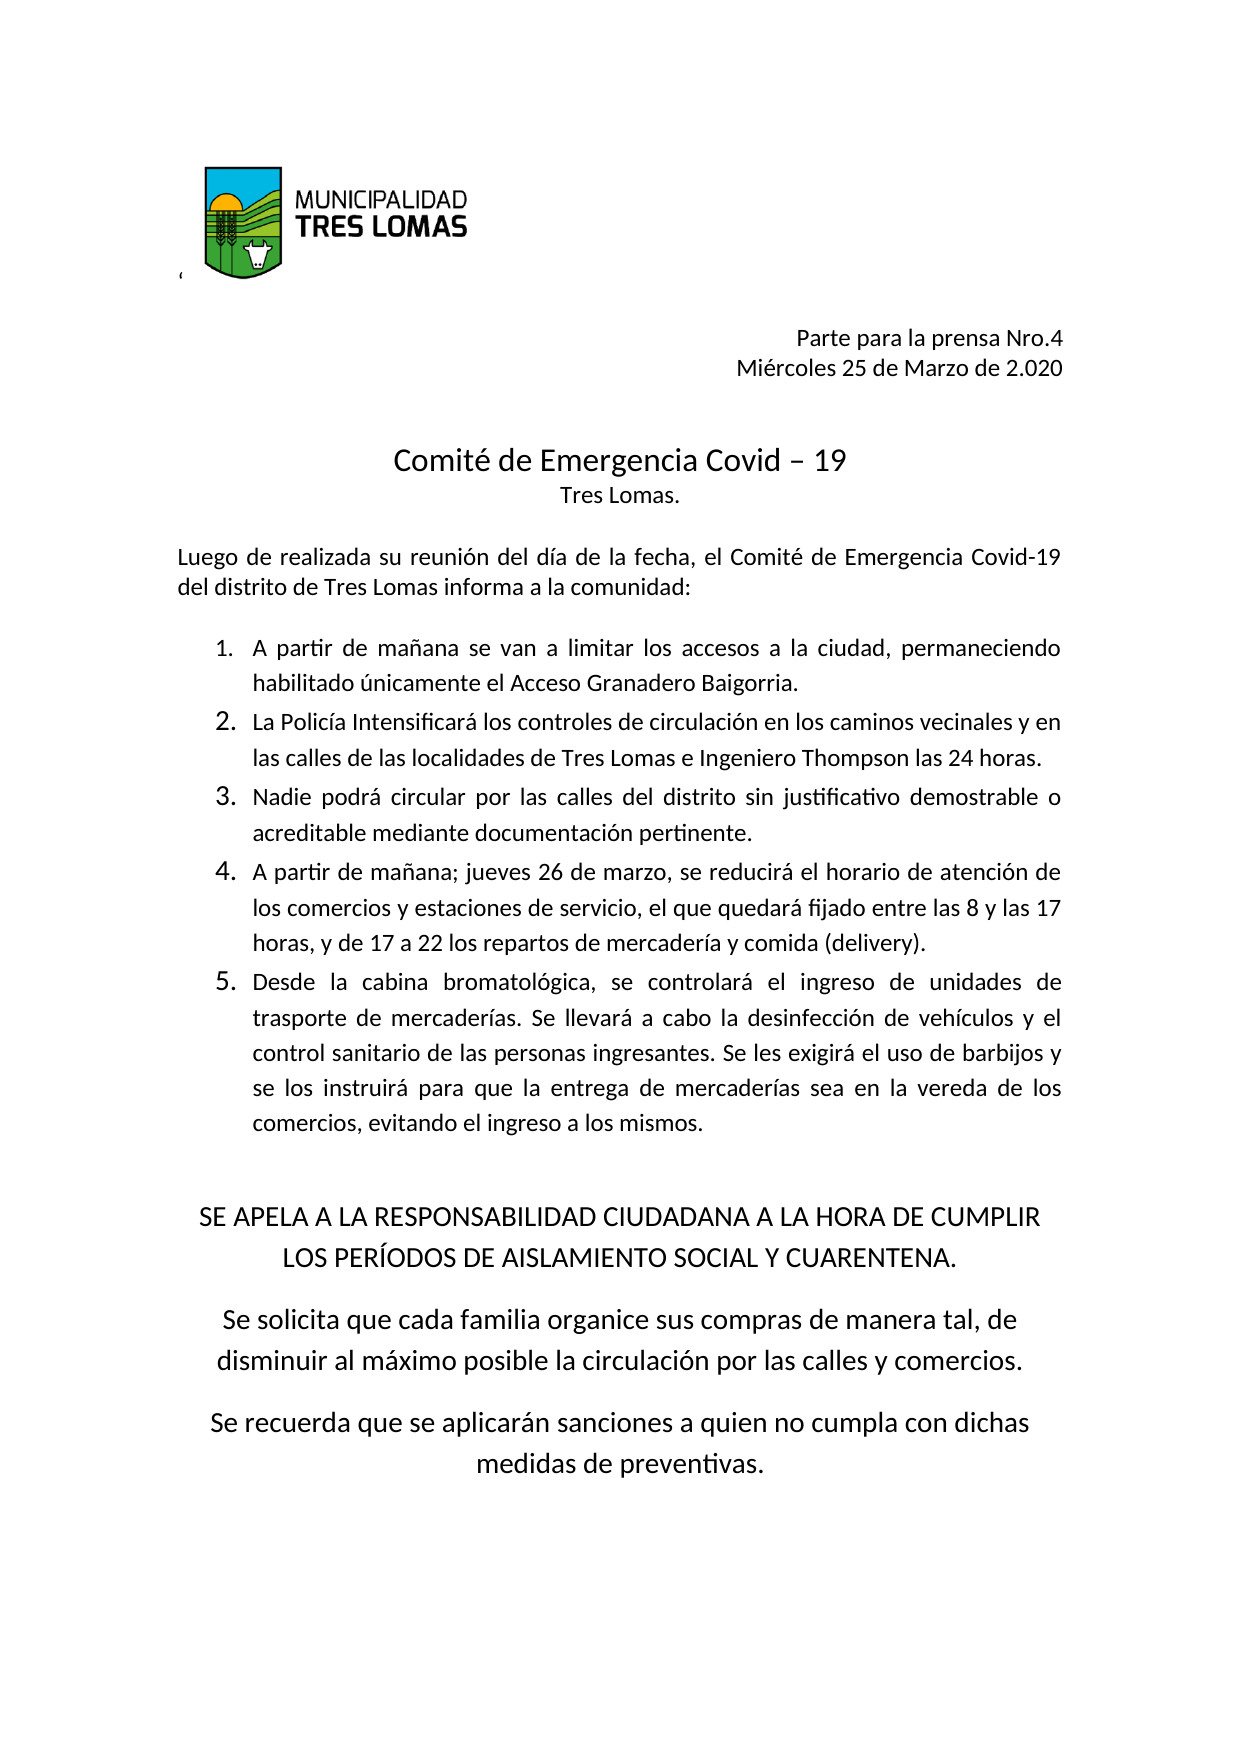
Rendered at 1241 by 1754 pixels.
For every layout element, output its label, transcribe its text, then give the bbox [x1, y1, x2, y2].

text Comité de Emergencia Covid – 19 [177, 439, 1063, 479]
list A partir de mañana; jueves 26 de marzo, se reducirá el horario de atención de los comercios y estaciones de servicio, el que quedará fijado entre las 8 y las 17 horas, y de 17 a 22 los repartos de mercadería y comida (delivery). [215, 852, 1063, 958]
list A partir de mañana se van a limitar los accesos a la ciudad, permaneciendo habilitado únicamente el Acceso Granadero Baigorria. [215, 632, 1063, 698]
text SE APELA A LA RESPONSABILIDAD CIUDADANA A LA HORA DE CUMPLIR LOS PERÍODOS DE AISLAMIENTO SOCIAL Y CUARENTENA. [177, 1198, 1063, 1275]
text Parte para la prensa Nro.4 [177, 322, 1063, 352]
text Se solicita que cada familia organice sus compras de manera tal, de disminuir al máximo posible la circulación por las calles y comercios. [177, 1301, 1063, 1378]
picture [183, 147, 487, 291]
text Tres Lomas. [177, 479, 1063, 510]
list Nadie podrá circular por las calles del distrito sin justificativo demostrable o acreditable mediante documentación pertinente. [215, 777, 1063, 848]
text Luego de realizada su reunión del día de la fecha, el Comité de Emergencia Covid-19 del distrito de Tres Lomas informa a la comunidad: [177, 541, 1063, 602]
text Se recuerda que se aplicarán sanciones a quien no cumpla con dichas medidas de preventivas. [177, 1404, 1063, 1480]
list Desde la cabina bromatológica, se controlará el ingreso de unidades de trasporte de mercaderías. Se llevará a cabo la desinfección de vehículos y el control sanitario de las personas ingresantes. Se les exigirá el uso de barbijos y se los instruirá para que la entrega de mercaderías sea en la vereda de los comercios, evitando el ingreso a los mismos. [215, 962, 1063, 1138]
list La Policía Intensificará los controles de circulación en los caminos vecinales y en las calles de las localidades de Tres Lomas e Ingeniero Thompson las 24 horas. [215, 702, 1063, 773]
text Miércoles 25 de Marzo de 2.020 [177, 352, 1063, 383]
